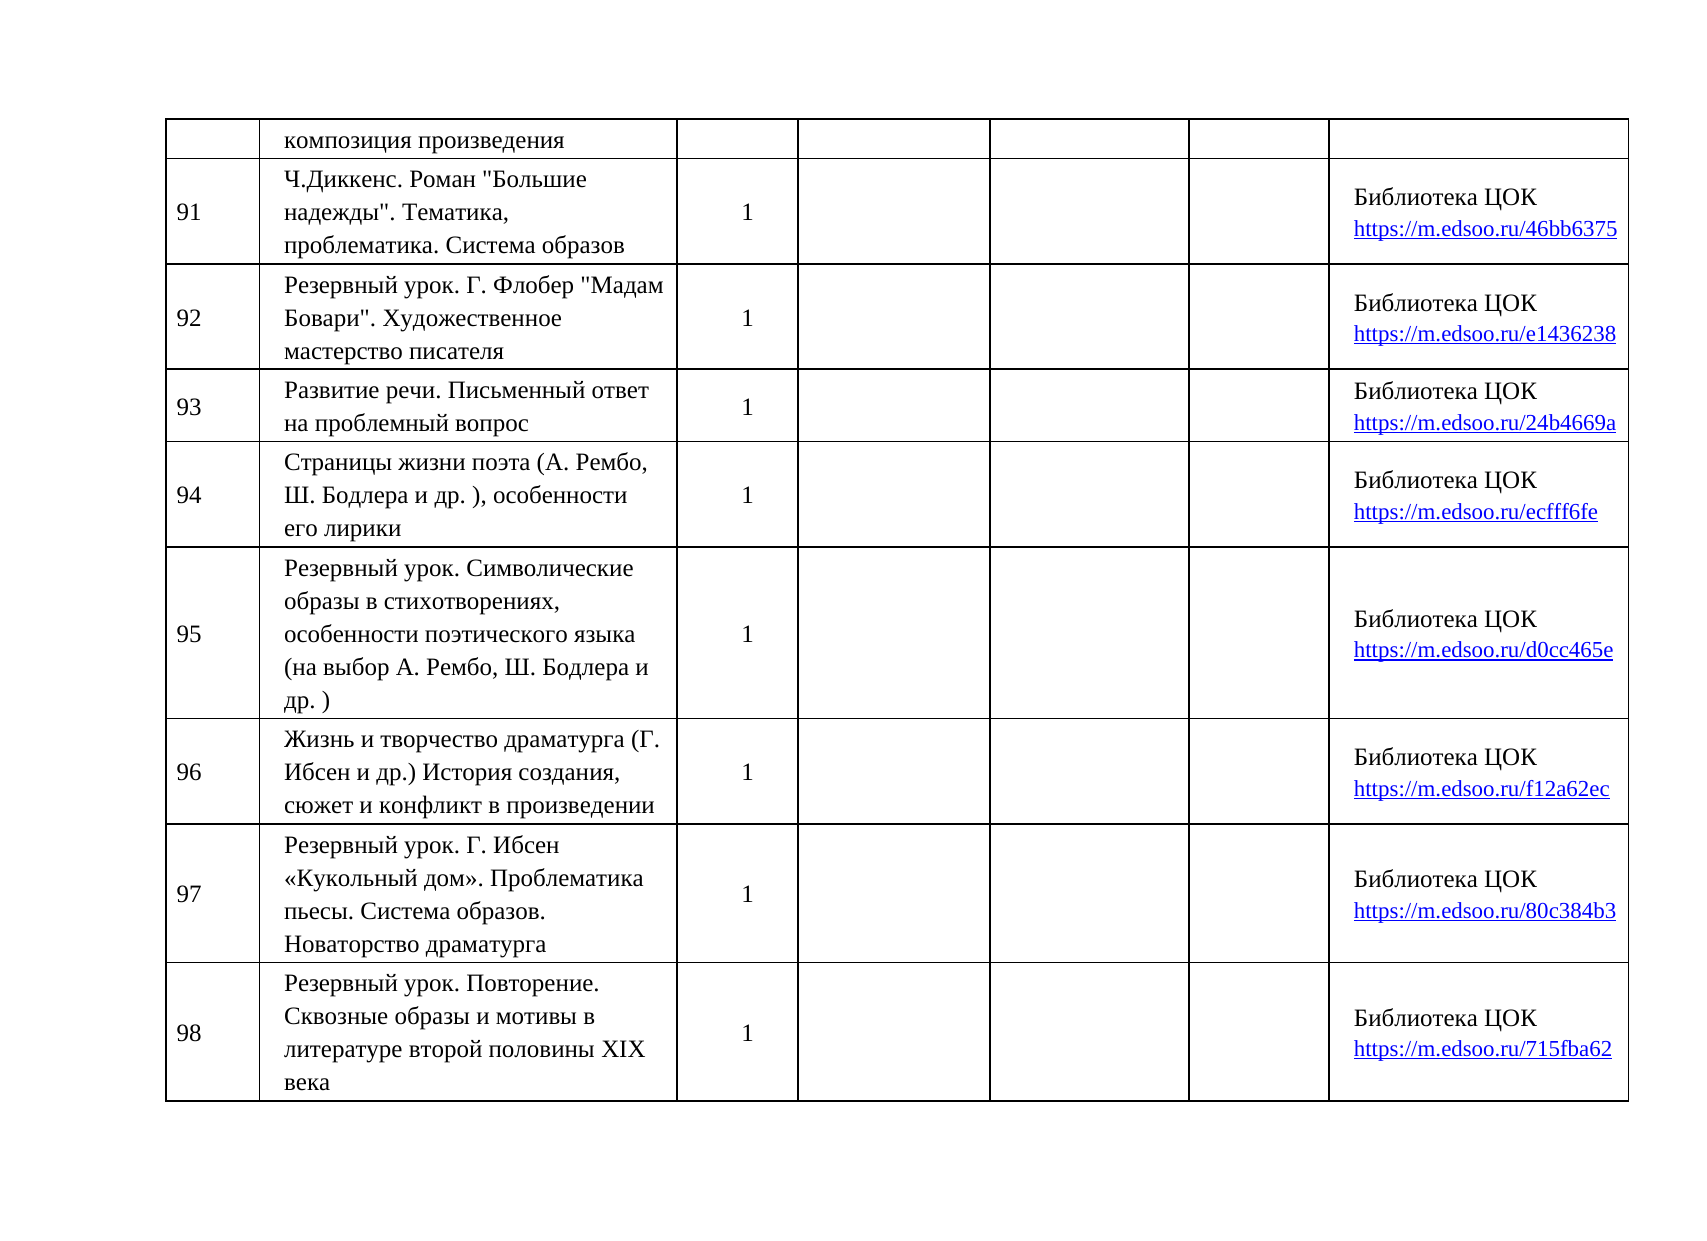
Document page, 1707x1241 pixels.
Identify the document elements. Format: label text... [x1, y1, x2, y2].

table_cell Библиотека ЦОК https://m.edsoo.ru/e1436238 [1330, 265, 1628, 368]
table_cell 94 [167, 442, 259, 546]
table_cell [799, 159, 989, 263]
table_cell 1 [678, 159, 797, 263]
table_cell [799, 120, 989, 157]
table_cell [1190, 442, 1328, 546]
table_cell Резервный урок. Символические образы в стихотворениях, особенности поэтического языка (на выбор А. Рембо, Ш. Бодлера и др. ) [260, 548, 676, 718]
table_cell 1 [678, 963, 797, 1100]
table_cell 1 [678, 265, 797, 368]
table_cell 1 [678, 370, 797, 441]
table_cell 98 [167, 963, 259, 1100]
table_cell Библиотека ЦОК https://m.edsoo.ru/ecfff6fe [1330, 442, 1628, 546]
table_cell [1190, 159, 1328, 263]
table_cell Ч.Диккенс. Роман "Большие надежды". Тематика, проблематика. Система образов [260, 159, 676, 263]
table_cell [991, 120, 1188, 157]
table_cell [1190, 370, 1328, 441]
table_cell 1 [678, 825, 797, 961]
table_cell 1 [678, 442, 797, 546]
table_cell [1190, 825, 1328, 961]
table_cell Библиотека ЦОК https://m.edsoo.ru/715fba62 [1330, 963, 1628, 1100]
table_cell [799, 442, 989, 546]
table_cell [991, 719, 1188, 823]
table_cell Библиотека ЦОК https://m.edsoo.ru/d0cc465e [1330, 548, 1628, 718]
table_cell [1190, 265, 1328, 368]
table_cell 96 [167, 719, 259, 823]
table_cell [260, 120, 676, 157]
table_cell Библиотека ЦОК https://m.edsoo.ru/80c384b3 [1330, 825, 1628, 961]
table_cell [1330, 120, 1628, 157]
table_cell 1 [678, 548, 797, 718]
table_cell 90 [167, 120, 259, 157]
table_cell Библиотека ЦОК https://m.edsoo.ru/24b4669a [1330, 370, 1628, 441]
table_cell 92 [167, 265, 259, 368]
table_cell [799, 963, 989, 1100]
table_cell 97 [167, 825, 259, 961]
table_cell [991, 548, 1188, 718]
table_cell Страницы жизни поэта (А. Рембо, Ш. Бодлера и др. ), особенности его лирики [260, 442, 676, 546]
table_cell [991, 963, 1188, 1100]
table_cell Резервный урок. Г. Ибсен «Кукольный дом». Проблематика пьесы. Система образов. Новаторство драматурга [260, 825, 676, 961]
table_cell [991, 442, 1188, 546]
table_cell Библиотека ЦОК https://m.edsoo.ru/46bb6375 [1330, 159, 1628, 263]
table_cell [799, 370, 989, 441]
table_cell Развитие речи. Письменный ответ на проблемный вопрос [260, 370, 676, 441]
table_cell Резервный урок. Г. Флобер "Мадам Бовари". Художественное мастерство писателя [260, 265, 676, 368]
table_cell [1190, 120, 1328, 157]
table_cell Жизнь и творчество драматурга (Г. Ибсен и др.) История создания, сюжет и конфликт в произведении [260, 719, 676, 823]
table_cell 1 [678, 120, 797, 157]
table_cell [991, 370, 1188, 441]
table_cell 1 [678, 719, 797, 823]
table_cell [991, 825, 1188, 961]
table_cell 93 [167, 370, 259, 441]
table_cell [1190, 963, 1328, 1100]
table_cell 95 [167, 548, 259, 718]
table_cell [799, 548, 989, 718]
table_cell 91 [167, 159, 259, 263]
table_cell [1190, 719, 1328, 823]
table_cell [799, 719, 989, 823]
table_cell [991, 159, 1188, 263]
table_cell Библиотека ЦОК https://m.edsoo.ru/f12a62ec [1330, 719, 1628, 823]
table_cell [991, 265, 1188, 368]
table_cell Резервный урок. Повторение. Сквозные образы и мотивы в литературе второй половины XIX века [260, 963, 676, 1100]
table_cell [799, 825, 989, 961]
table_cell [1190, 548, 1328, 718]
table_cell [799, 265, 989, 368]
